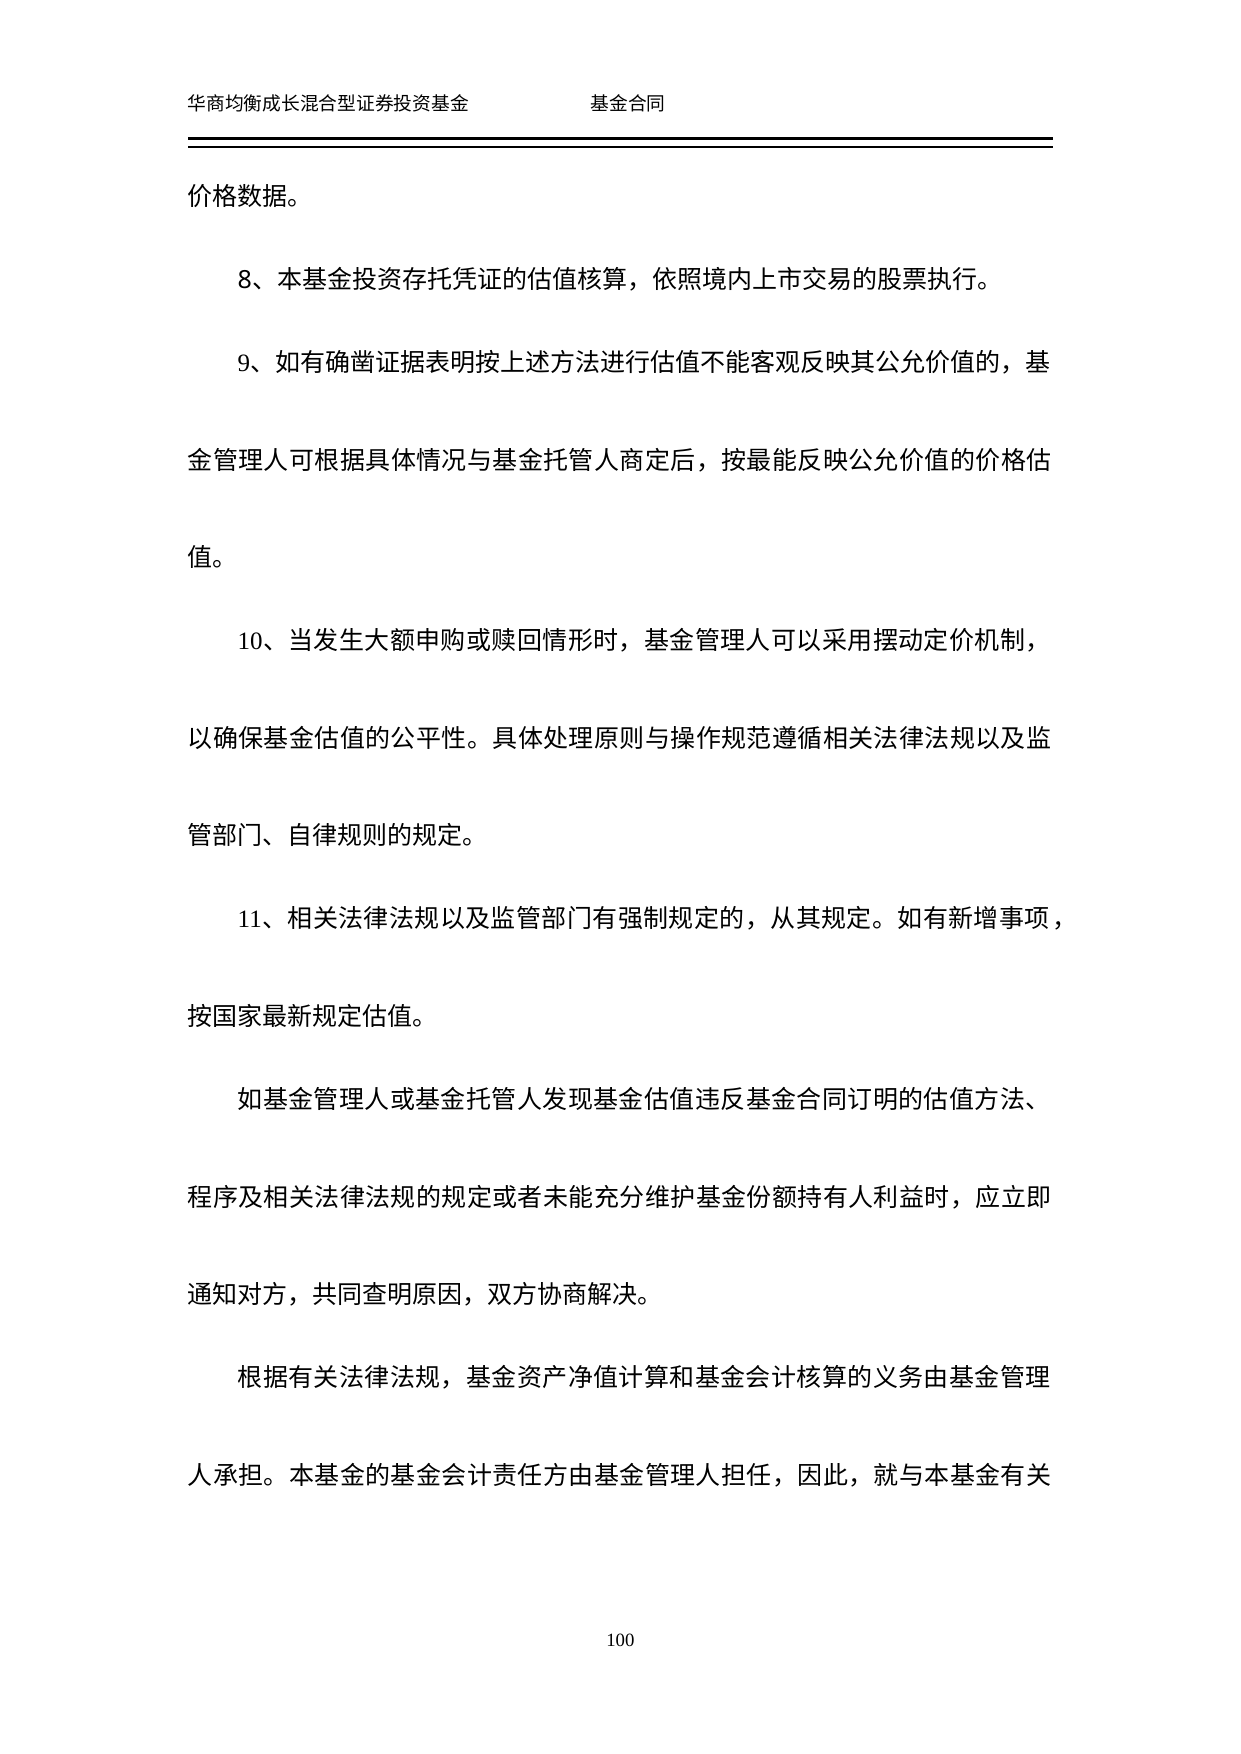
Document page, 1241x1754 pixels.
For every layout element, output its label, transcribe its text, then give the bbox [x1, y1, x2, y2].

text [187, 1343, 1053, 1506]
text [187, 162, 1053, 227]
text 9、如有确凿证据表明按上述方法进行估值不能客观反映其公允价值的，基金管理人可根据具体情况与基金托管人商定后，按最能反映公允价值的价格估值。 [187, 328, 1053, 588]
text 10、当发生大额申购或赎回情形时，基金管理人可以采用摆动定价机制，以确保基金估值的公平性。具体处理原则与操作规范遵循相关法律法规以及监管部门、自律规则的规定。 [187, 606, 1053, 866]
text 如基金管理人或基金托管人发现基金估值违反基金合同订明的估值方法、程序及相关法律法规的规定或者未能充分维护基金份额持有人利益时，应立即通知对方，共同查明原因，双方协商解决。 [187, 1065, 1053, 1325]
text 11、相关法律法规以及监管部门有强制规定的，从其规定。如有新增事项，按国家最新规定估值。 [187, 884, 1053, 1047]
text 8、本基金投资存托凭证的估值核算，依照境内上市交易的股票执行。 [187, 245, 1053, 310]
